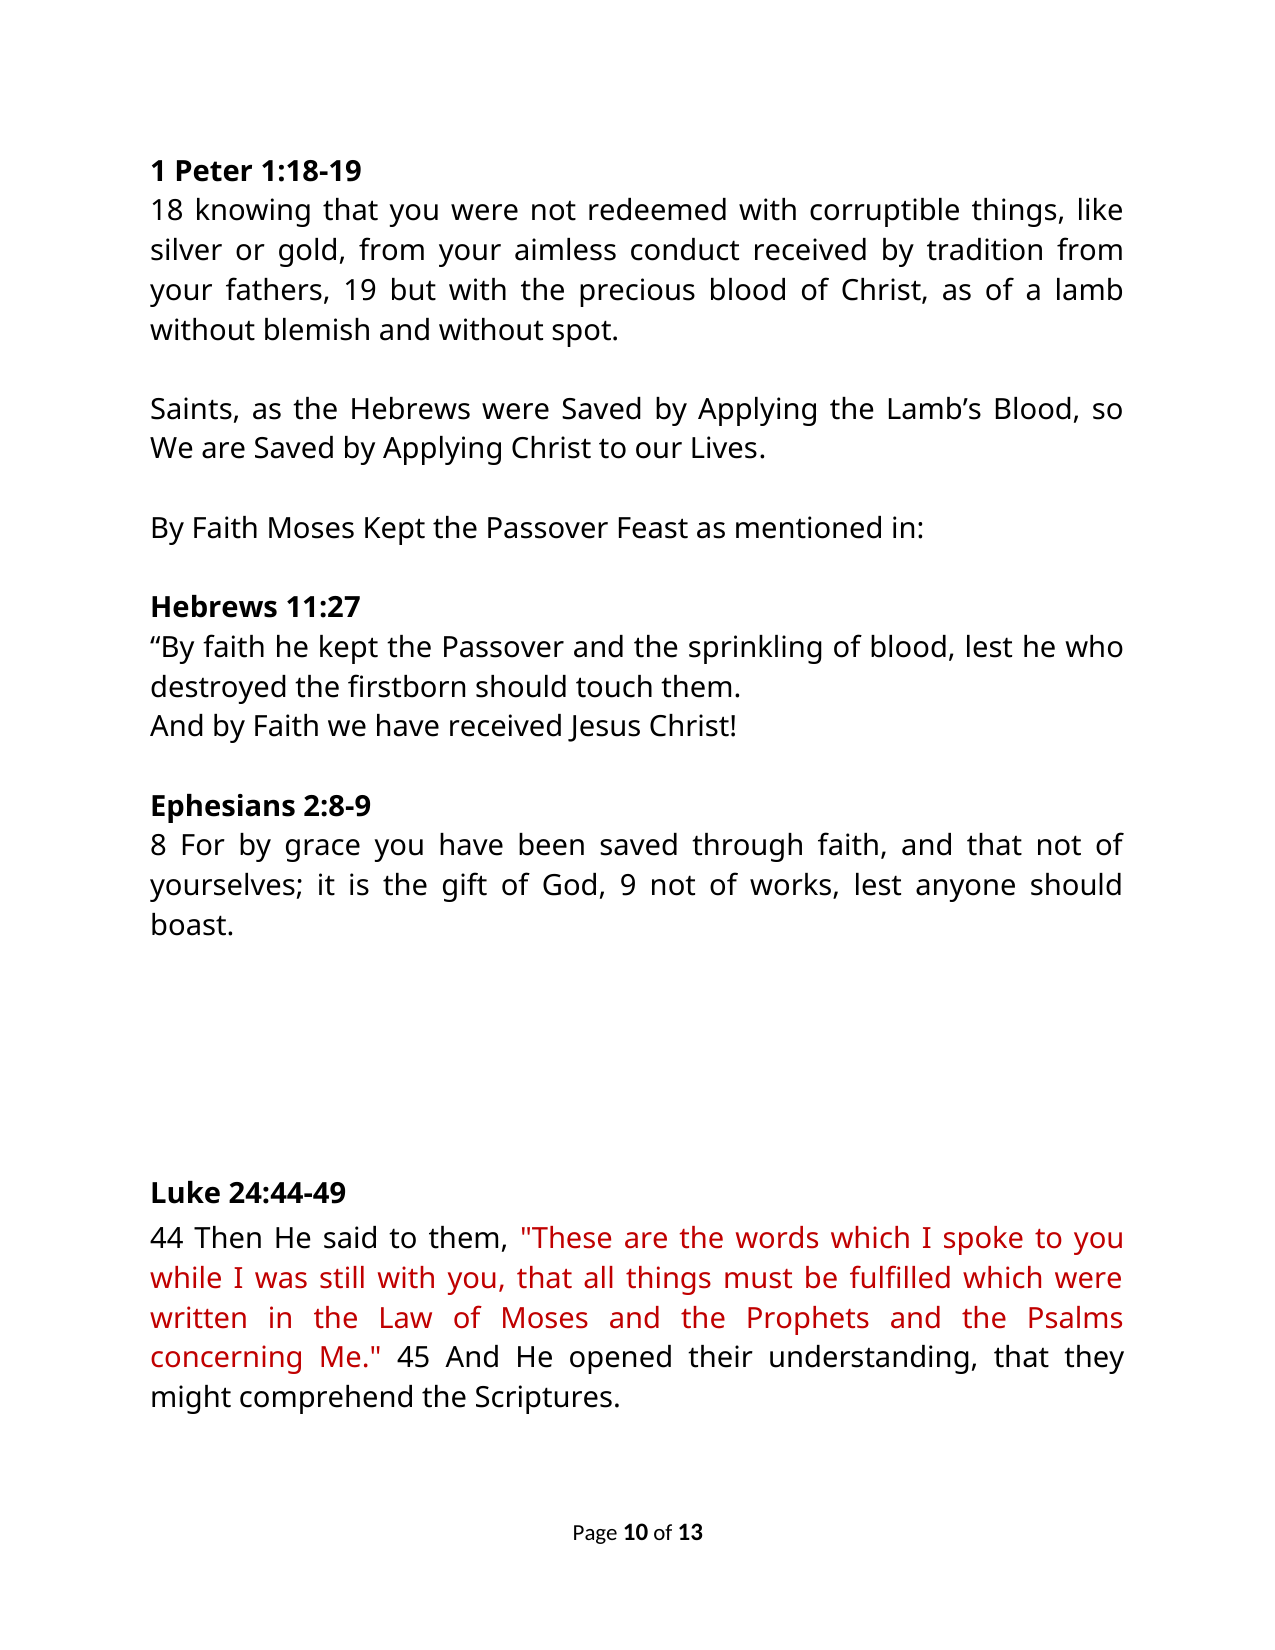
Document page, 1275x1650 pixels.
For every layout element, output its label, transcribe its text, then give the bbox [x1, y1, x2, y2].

text Luke 24:44-49 [150, 1172, 1125, 1212]
text “By faith he kept the Passover and the sprinkling of blood, lest he who destroyed the firstborn should touch them. [150, 626, 1125, 706]
text Hebrews 11:27 [150, 587, 1125, 626]
text Ephesians 2:8-9 [150, 785, 1125, 825]
text 8 For by grace you have been saved through faith, and that not of yourselves; it is the gift of God, 9 not of works, lest anyone should boast. [150, 825, 1125, 944]
text 44 Then He said to them, "These are the words which I spoke to you while I was still with you, that all things must be fulfilled which were written in the Law of Moses and the Prophets and the Psalms concerning Me." 45 And He opened their understanding, that they might comprehend the Scriptures. [150, 1217, 1125, 1416]
text And by Faith we have received Jesus Christ! [150, 706, 1125, 745]
text By Faith Moses Kept the Passover Feast as mentioned in: [150, 507, 1125, 547]
text Saints, as the Hebrews were Saved by Applying the Lamb’s Blood, so We are Saved by Applying Christ to our Lives. [150, 388, 1125, 467]
text 18 knowing that you were not redeemed with corruptible things, like silver or gold, from your aimless conduct received by tradition from your fathers, 19 but with the precious blood of Christ, as of a lamb without blemish and without spot. [150, 190, 1125, 348]
text 1 Peter 1:18-19 [150, 150, 1125, 190]
